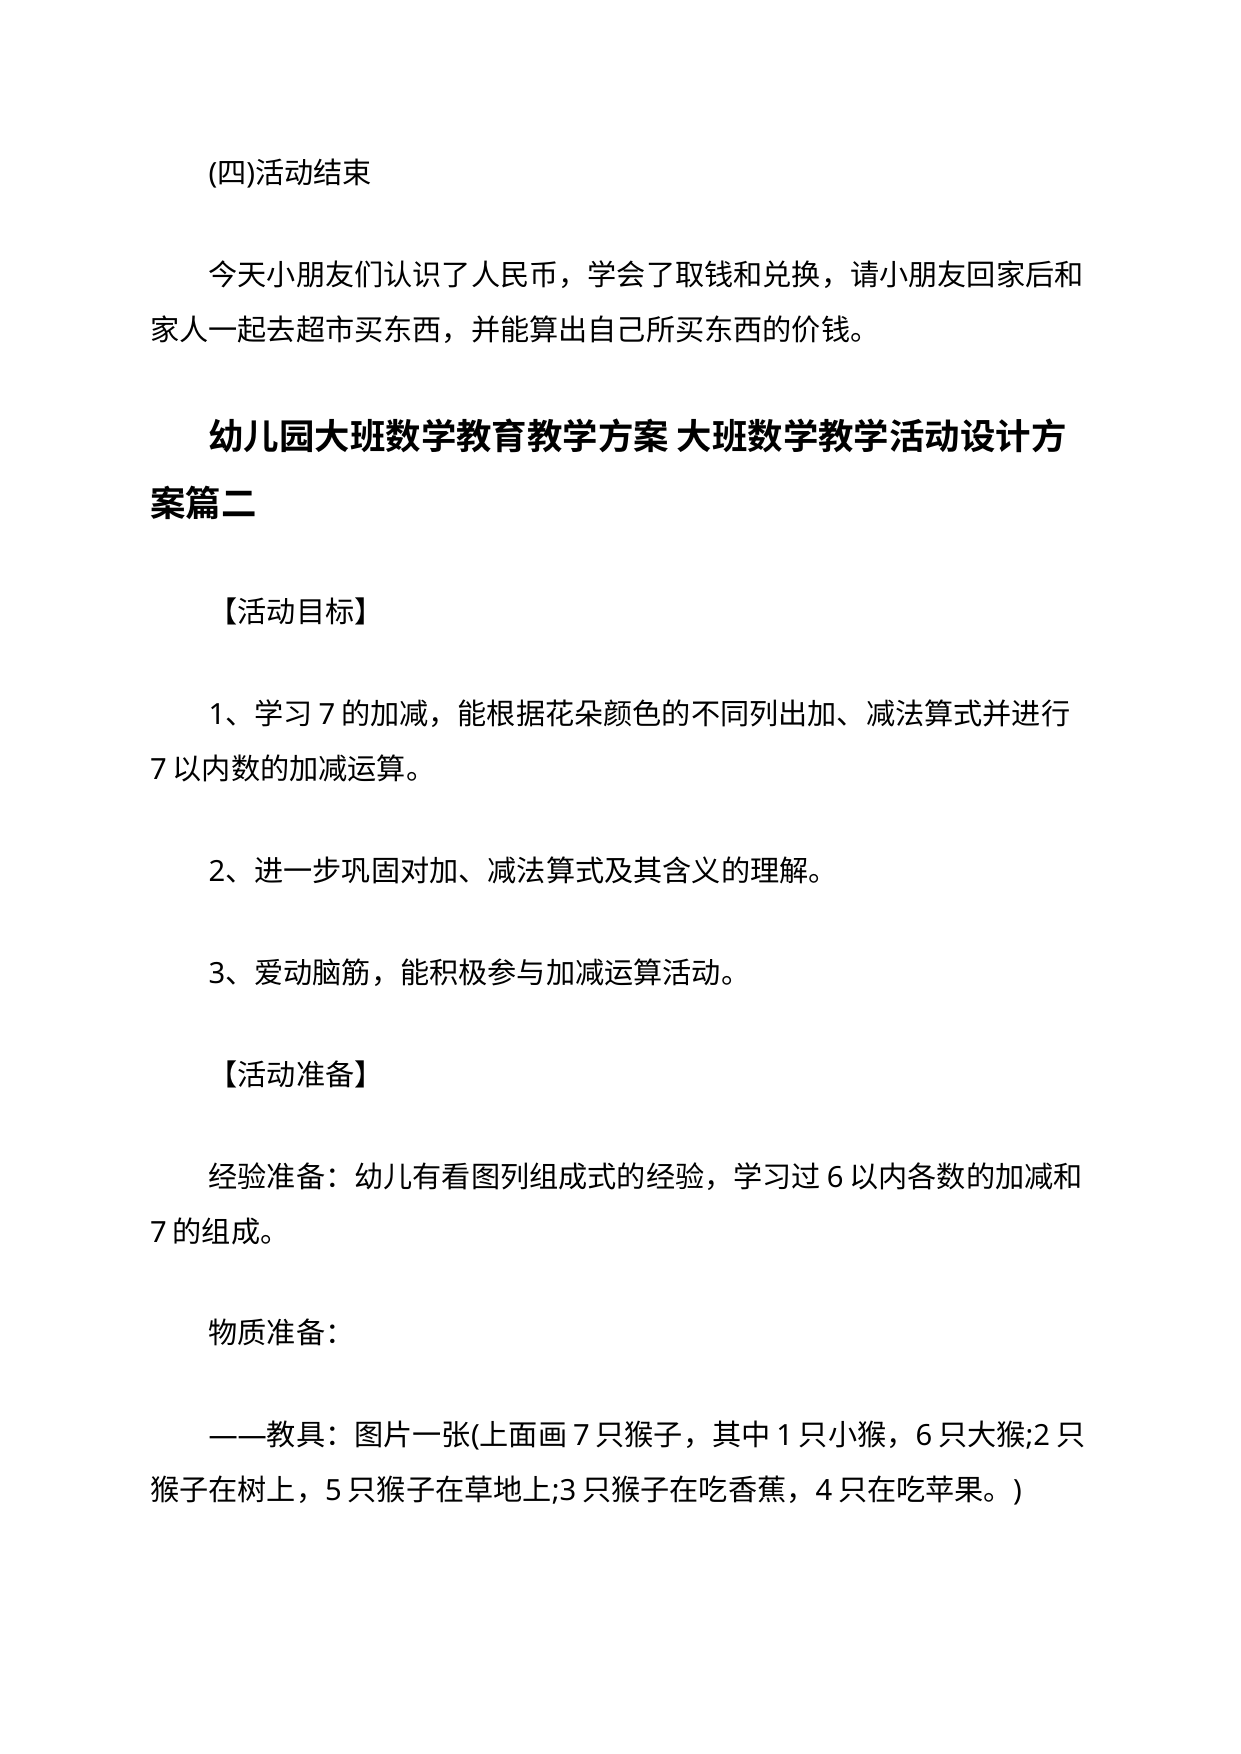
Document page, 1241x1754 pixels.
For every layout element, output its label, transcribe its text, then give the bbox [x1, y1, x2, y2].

text 【活动目标】 [150, 589, 1090, 631]
text 2、进一步巩固对加、减法算式及其含义的理解。 [150, 847, 1090, 890]
text ——教具：图片一张(上面画7只猴子，其中1只小猴，6只大猴;2只猴子在树上，5只猴子在草地上;3只猴子在吃香蕉，4只在吃苹果。) [150, 1412, 1090, 1509]
text 经验准备：幼儿有看图列组成式的经验，学习过6以内各数的加减和7的组成。 [150, 1153, 1090, 1251]
text (四)活动结束 [150, 150, 1090, 192]
text 今天小朋友们认识了人民币，学会了取钱和兑换，请小朋友回家后和家人一起去超市买东西，并能算出自己所买东西的价钱。 [150, 252, 1090, 349]
text 1、学习7的加减，能根据花朵颜色的不同列出加、减法算式并进行7以内数的加减运算。 [150, 690, 1090, 788]
text 幼儿园大班数学教育教学方案 大班数学教学活动设计方案篇二 [150, 409, 1090, 526]
text 物质准备： [150, 1310, 1090, 1352]
text 【活动准备】 [150, 1051, 1090, 1094]
text 3、爱动脑筋，能积极参与加减运算活动。 [150, 949, 1090, 992]
